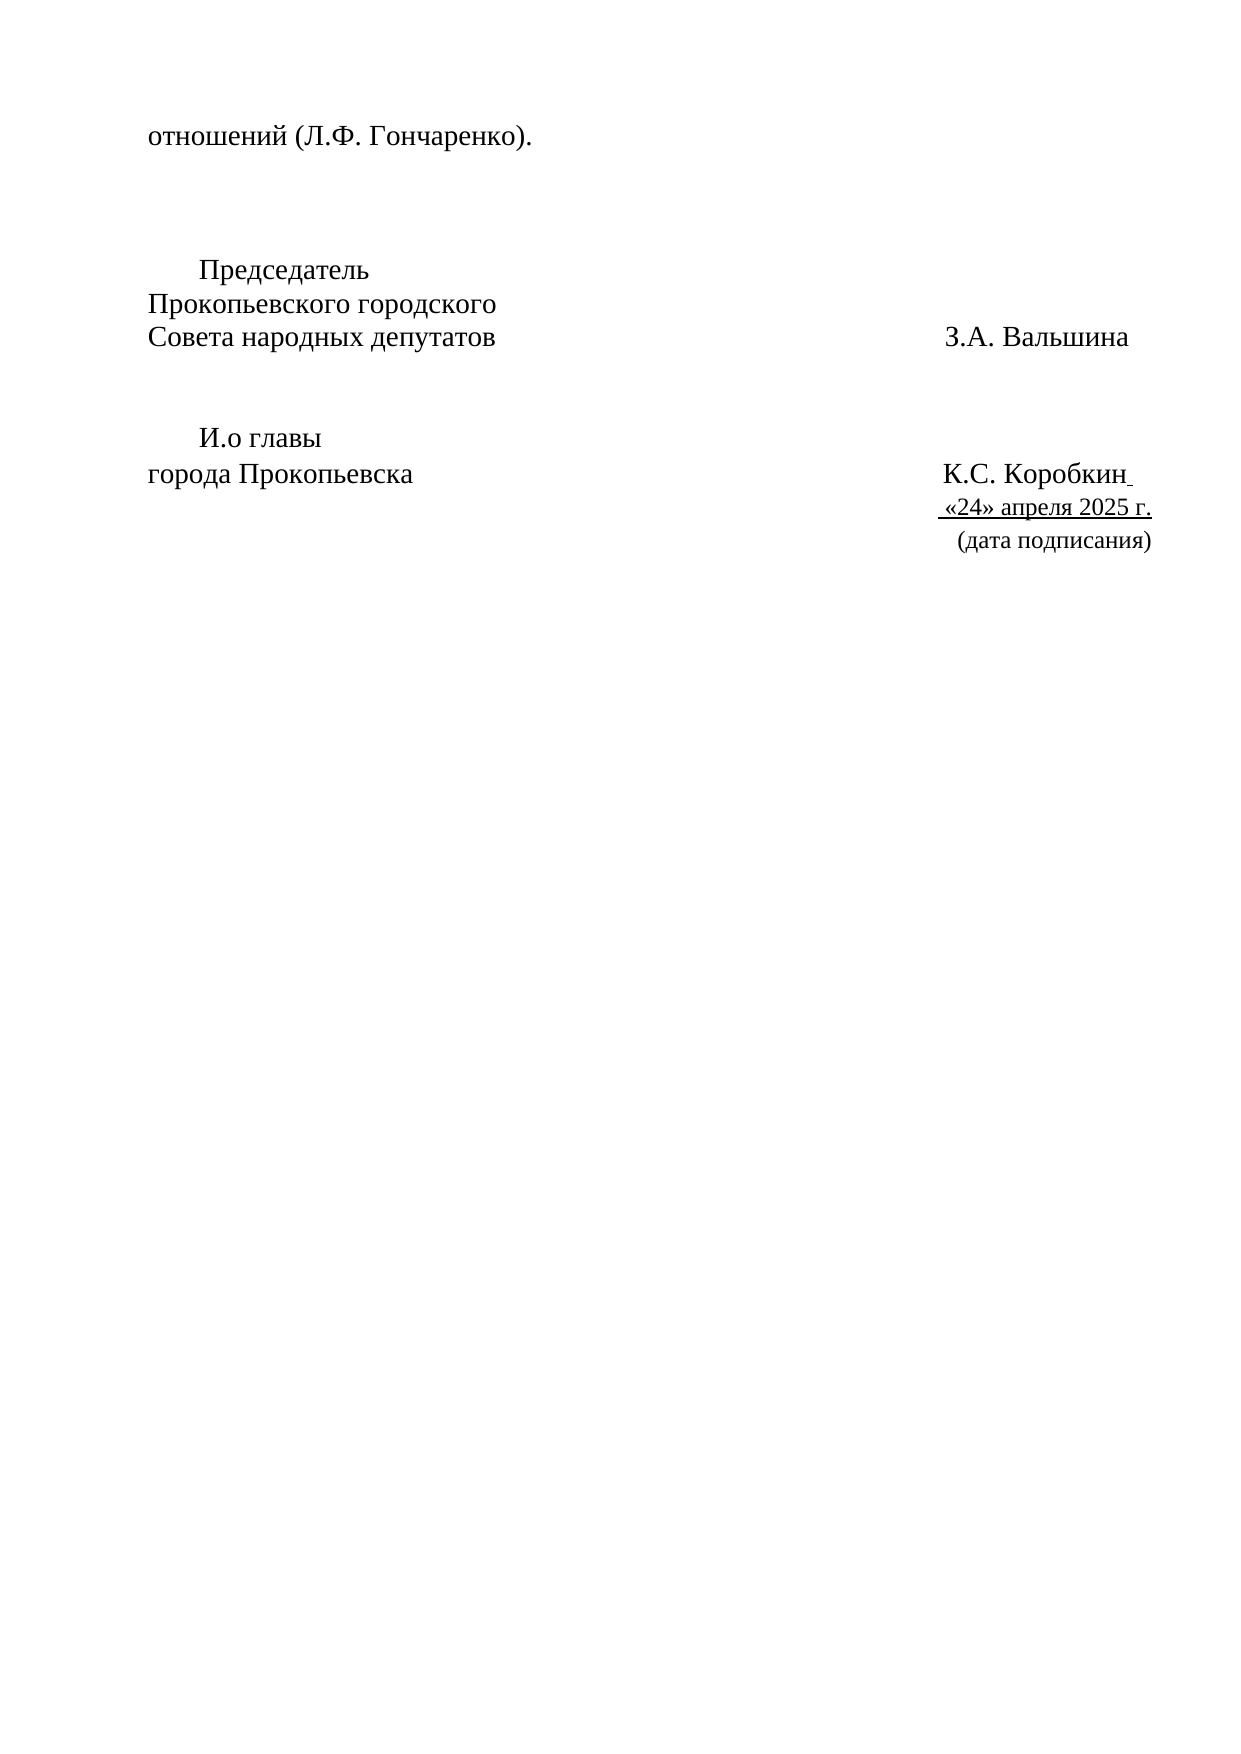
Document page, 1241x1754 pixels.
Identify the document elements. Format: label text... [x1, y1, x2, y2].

text (дата подписания) [148, 525, 1152, 554]
text Прокопьевского городского [148, 286, 1152, 319]
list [148, 118, 1152, 152]
text «24» апреля 2025 г. [148, 492, 1152, 521]
text города Прокопьевска К.С. Коробкин [148, 456, 1152, 490]
text И.о главы [148, 420, 1152, 453]
text Председатель [148, 252, 1152, 286]
text Совета народных депутатов З.А. Вальшина [148, 319, 1152, 353]
